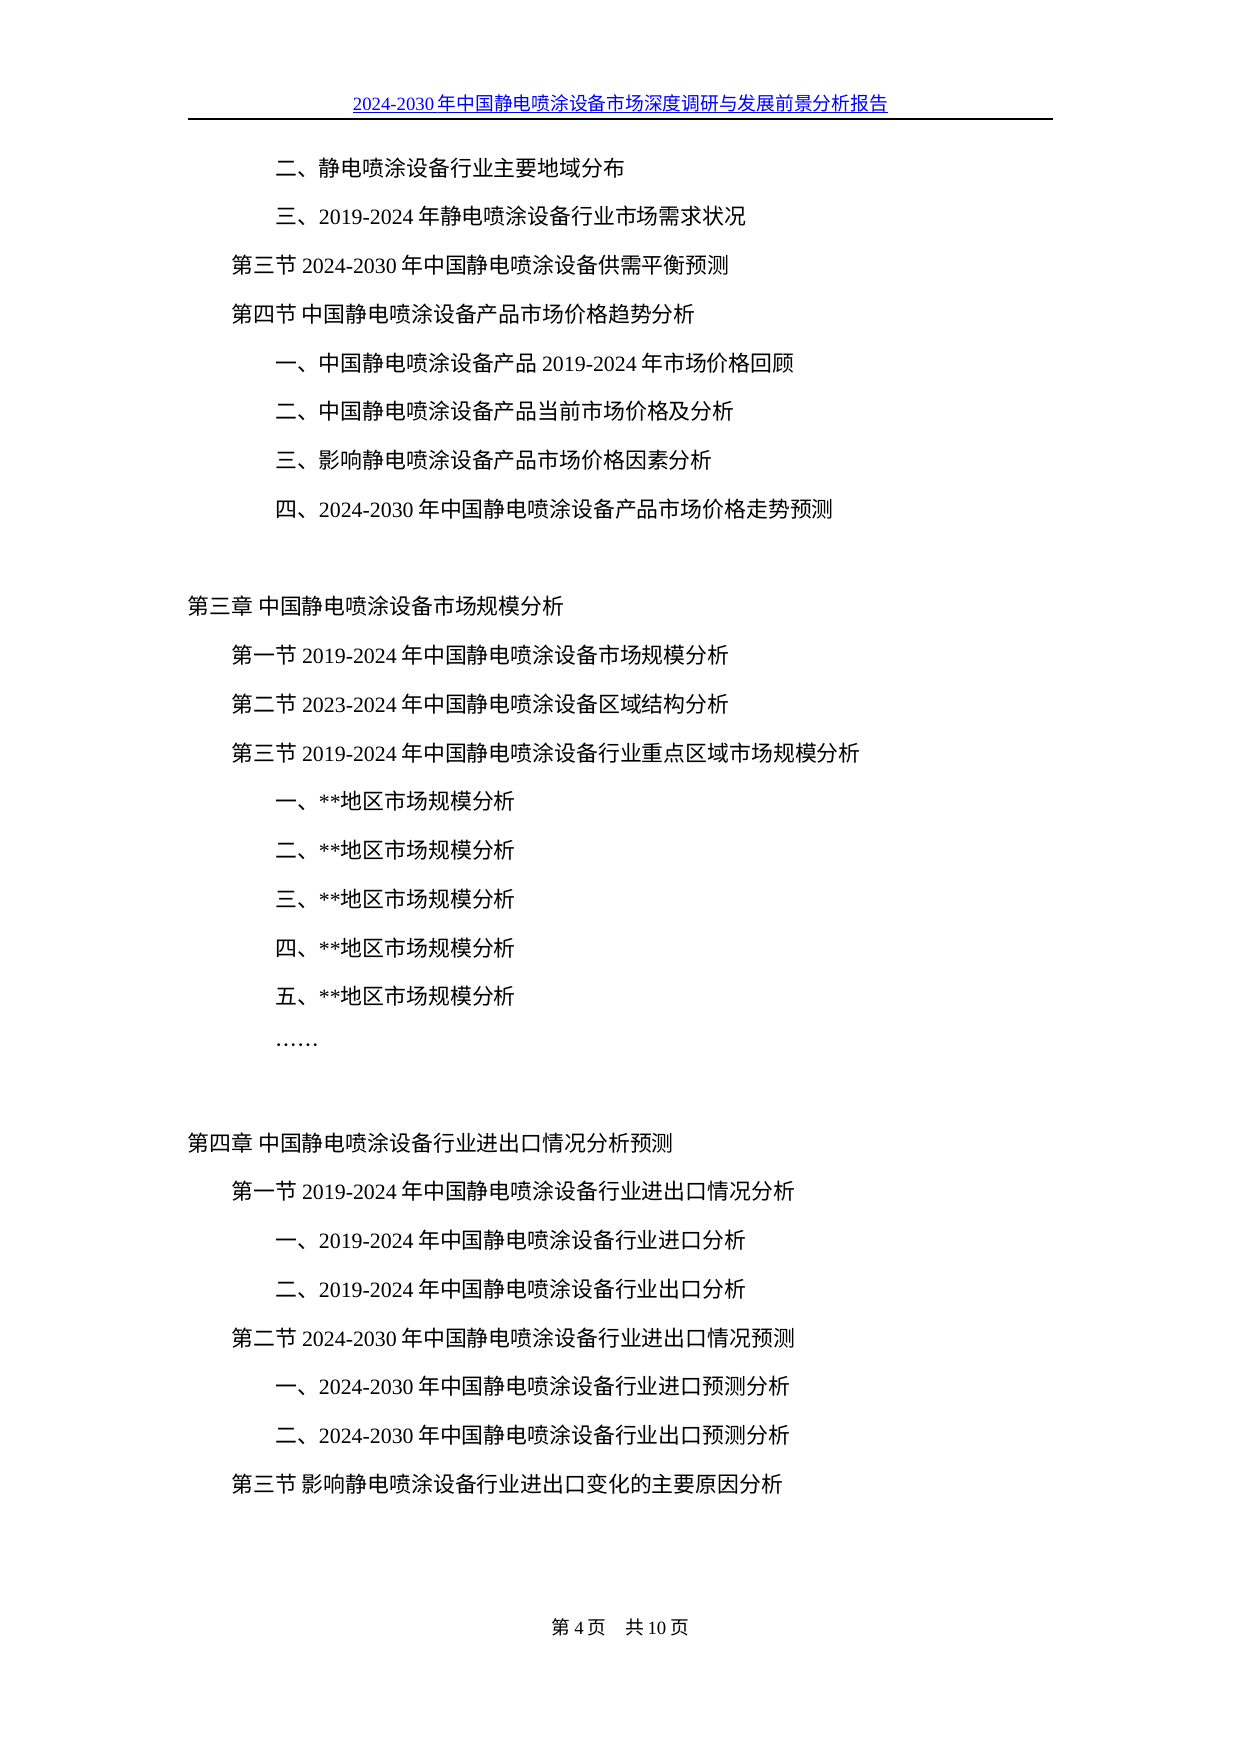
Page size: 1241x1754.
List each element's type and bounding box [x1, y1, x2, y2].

text [187, 150, 1053, 1499]
